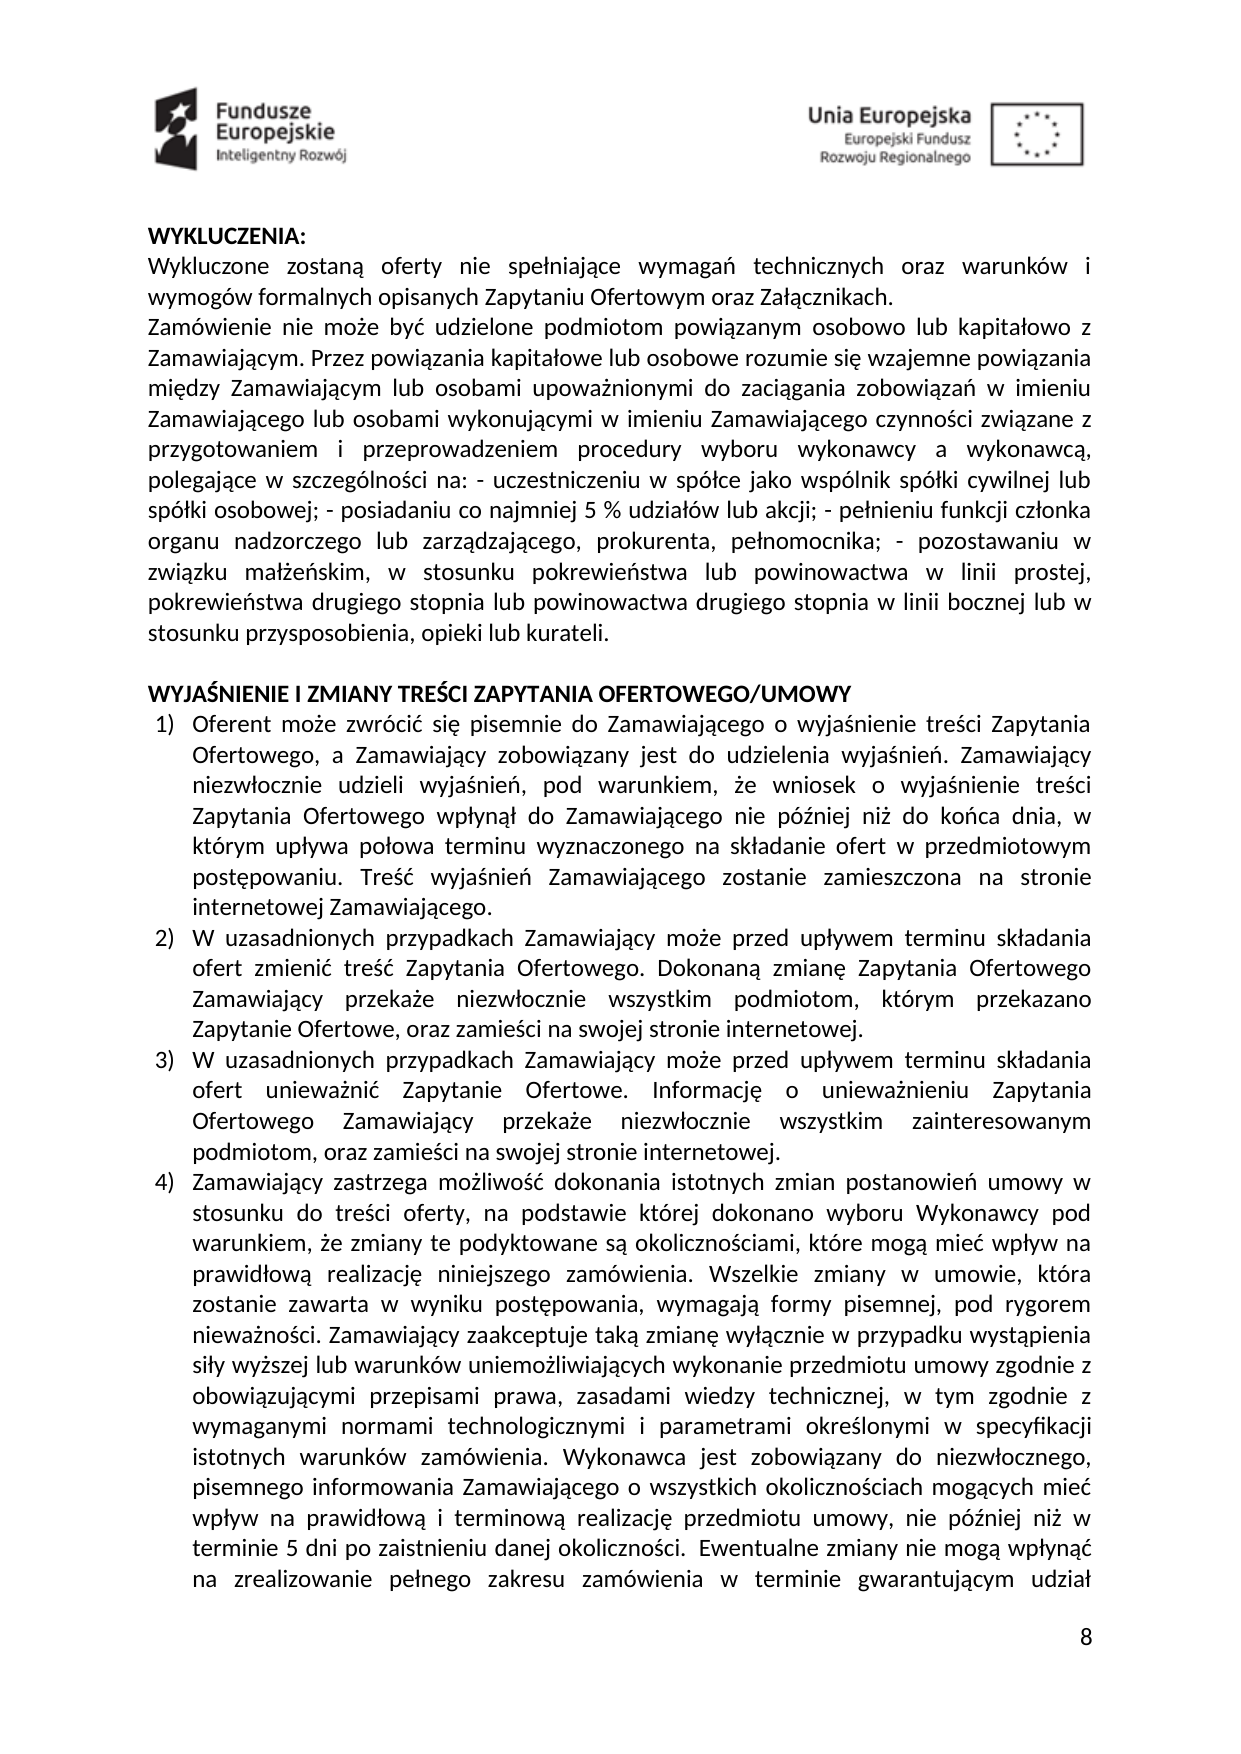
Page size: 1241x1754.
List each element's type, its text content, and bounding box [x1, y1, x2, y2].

list Oferent może zwrócić się pisemnie do Zamawiającego o wyjaśnienie treści Zapytania Ofertowego, a Zamawiający zobowiązany jest do udzielenia wyjaśnień. Zamawiający niezwłocznie udzieli wyjaśnień, pod warunkiem, że wniosek o wyjaśnienie treści Zapytania Ofertowego wpłynął do Zamawiającego nie później niż do końca dnia, w którym upływa połowa terminu wyznaczonego na składanie ofert w przedmiotowym postępowaniu. Treść wyjaśnień Zamawiającego zostanie zamieszczona na stronie internetowej Zamawiającego. [154, 708, 1093, 922]
text Zamówienie nie może być udzielone podmiotom powiązanym osobowo lub kapitałowo z Zamawiającym. Przez powiązania kapitałowe lub osobowe rozumie się wzajemne powiązania między Zamawiającym lub osobami upoważnionymi do zaciągania zobowiązań w imieniu Zamawiającego lub osobami wykonującymi w imieniu Zamawiającego czynności związane z przygotowaniem i przeprowadzeniem procedury wyboru wykonawcy a wykonawcą, polegające w szczególności na: - uczestniczeniu w spółce jako wspólnik spółki cywilnej lub spółki osobowej; - posiadaniu co najmniej 5 % udziałów lub akcji; - pełnieniu funkcji członka organu nadzorczego lub zarządzającego, prokurenta, pełnomocnika; - pozostawaniu w związku małżeńskim, w stosunku pokrewieństwa lub powinowactwa w linii prostej, pokrewieństwa drugiego stopnia lub powinowactwa drugiego stopnia w linii bocznej lub w stosunku przysposobienia, opieki lub kurateli. [148, 312, 1093, 647]
list W uzasadnionych przypadkach Zamawiający może przed upływem terminu składania ofert unieważnić Zapytanie Ofertowe. Informację o unieważnieniu Zapytania Ofertowego Zamawiający przekaże niezwłocznie wszystkim zainteresowanym podmiotom, oraz zamieści na swojej stronie internetowej. [154, 1044, 1093, 1166]
picture [147, 73, 368, 180]
picture [800, 94, 1093, 180]
list W uzasadnionych przypadkach Zamawiający może przed upływem terminu składania ofert zmienić treść Zapytania Ofertowego. Dokonaną zmianę Zapytania Ofertowego Zamawiający przekaże niezwłocznie wszystkim podmiotom, którym przekazano Zapytanie Ofertowe, oraz zamieści na swojej stronie internetowej. [154, 922, 1093, 1044]
text Wykluczone zostaną oferty nie spełniające wymagań technicznych oraz warunków i wymogów formalnych opisanych Zapytaniu Ofertowym oraz Załącznikach. [148, 251, 1093, 312]
text WYJAŚNIENIE I ZMIANY TREŚCI ZAPYTANIA OFERTOWEGO/UMOWY [148, 678, 1093, 708]
subtitle WYKLUCZENIA: [148, 220, 1093, 251]
